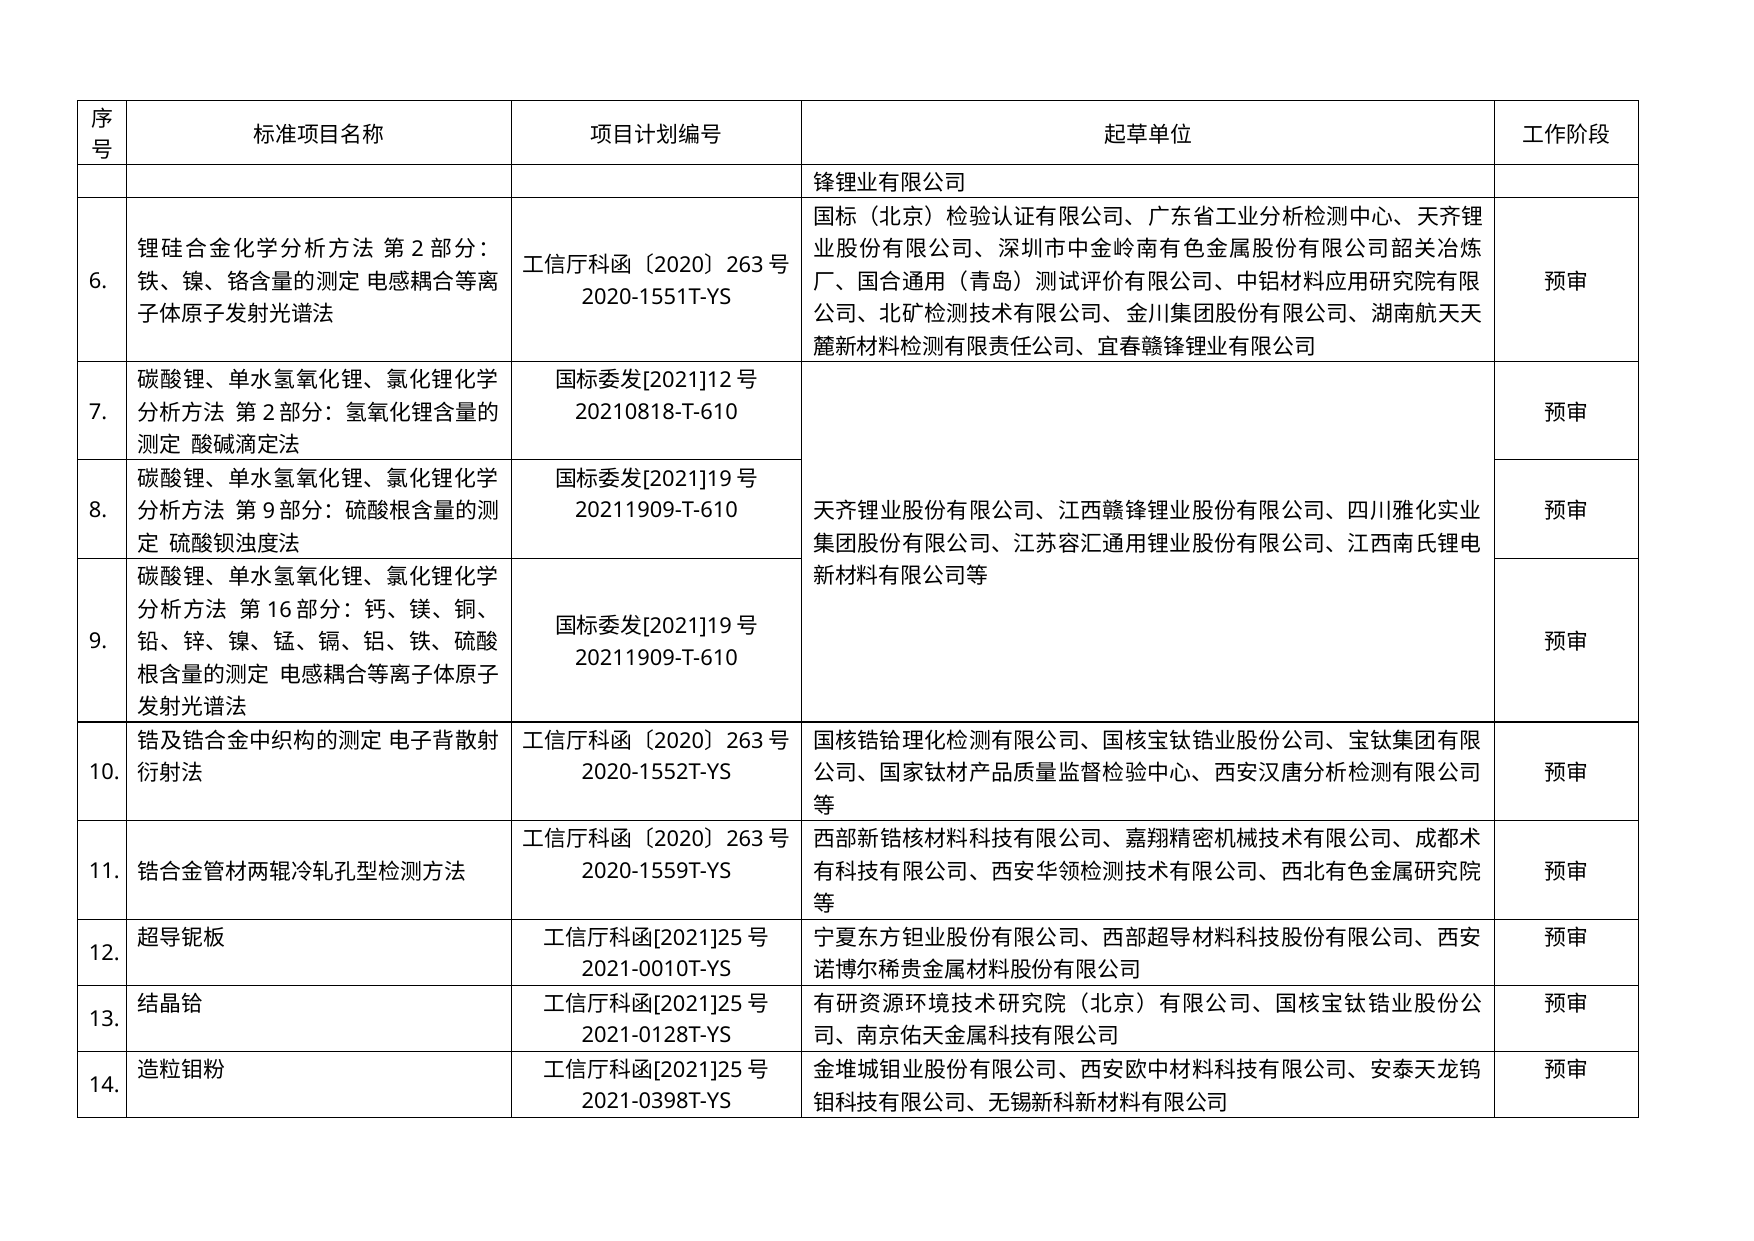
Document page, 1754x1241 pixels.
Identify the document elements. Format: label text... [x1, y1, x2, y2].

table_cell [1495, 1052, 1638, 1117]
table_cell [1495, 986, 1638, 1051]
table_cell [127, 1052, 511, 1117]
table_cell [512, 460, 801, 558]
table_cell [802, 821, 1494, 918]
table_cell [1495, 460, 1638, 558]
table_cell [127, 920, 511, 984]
table_header 序号 [78, 101, 126, 164]
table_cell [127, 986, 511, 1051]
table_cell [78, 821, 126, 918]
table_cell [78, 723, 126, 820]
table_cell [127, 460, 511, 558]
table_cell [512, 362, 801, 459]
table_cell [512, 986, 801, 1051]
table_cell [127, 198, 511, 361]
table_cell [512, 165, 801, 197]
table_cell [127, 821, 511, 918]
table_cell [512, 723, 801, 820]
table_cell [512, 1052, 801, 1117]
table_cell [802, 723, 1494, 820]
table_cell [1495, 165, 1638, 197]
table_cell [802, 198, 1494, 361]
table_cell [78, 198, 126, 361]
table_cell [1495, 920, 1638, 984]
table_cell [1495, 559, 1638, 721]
table_header 项目计划编号 [512, 101, 801, 164]
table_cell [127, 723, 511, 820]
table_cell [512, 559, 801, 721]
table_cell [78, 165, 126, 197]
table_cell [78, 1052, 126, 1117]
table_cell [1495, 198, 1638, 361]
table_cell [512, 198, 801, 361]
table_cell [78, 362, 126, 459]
table_header 起草单位 [802, 101, 1494, 164]
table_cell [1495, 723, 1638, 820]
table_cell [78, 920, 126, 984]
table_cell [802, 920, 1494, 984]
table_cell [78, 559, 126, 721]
table_header 标准项目名称 [127, 101, 511, 164]
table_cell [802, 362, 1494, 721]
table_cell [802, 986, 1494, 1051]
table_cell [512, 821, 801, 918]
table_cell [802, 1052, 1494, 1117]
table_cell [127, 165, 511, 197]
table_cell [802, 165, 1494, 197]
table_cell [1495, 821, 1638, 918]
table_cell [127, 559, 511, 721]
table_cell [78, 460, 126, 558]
table_header 工作阶段 [1495, 101, 1638, 164]
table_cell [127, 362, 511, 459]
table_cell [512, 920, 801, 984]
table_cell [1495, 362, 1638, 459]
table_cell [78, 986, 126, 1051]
